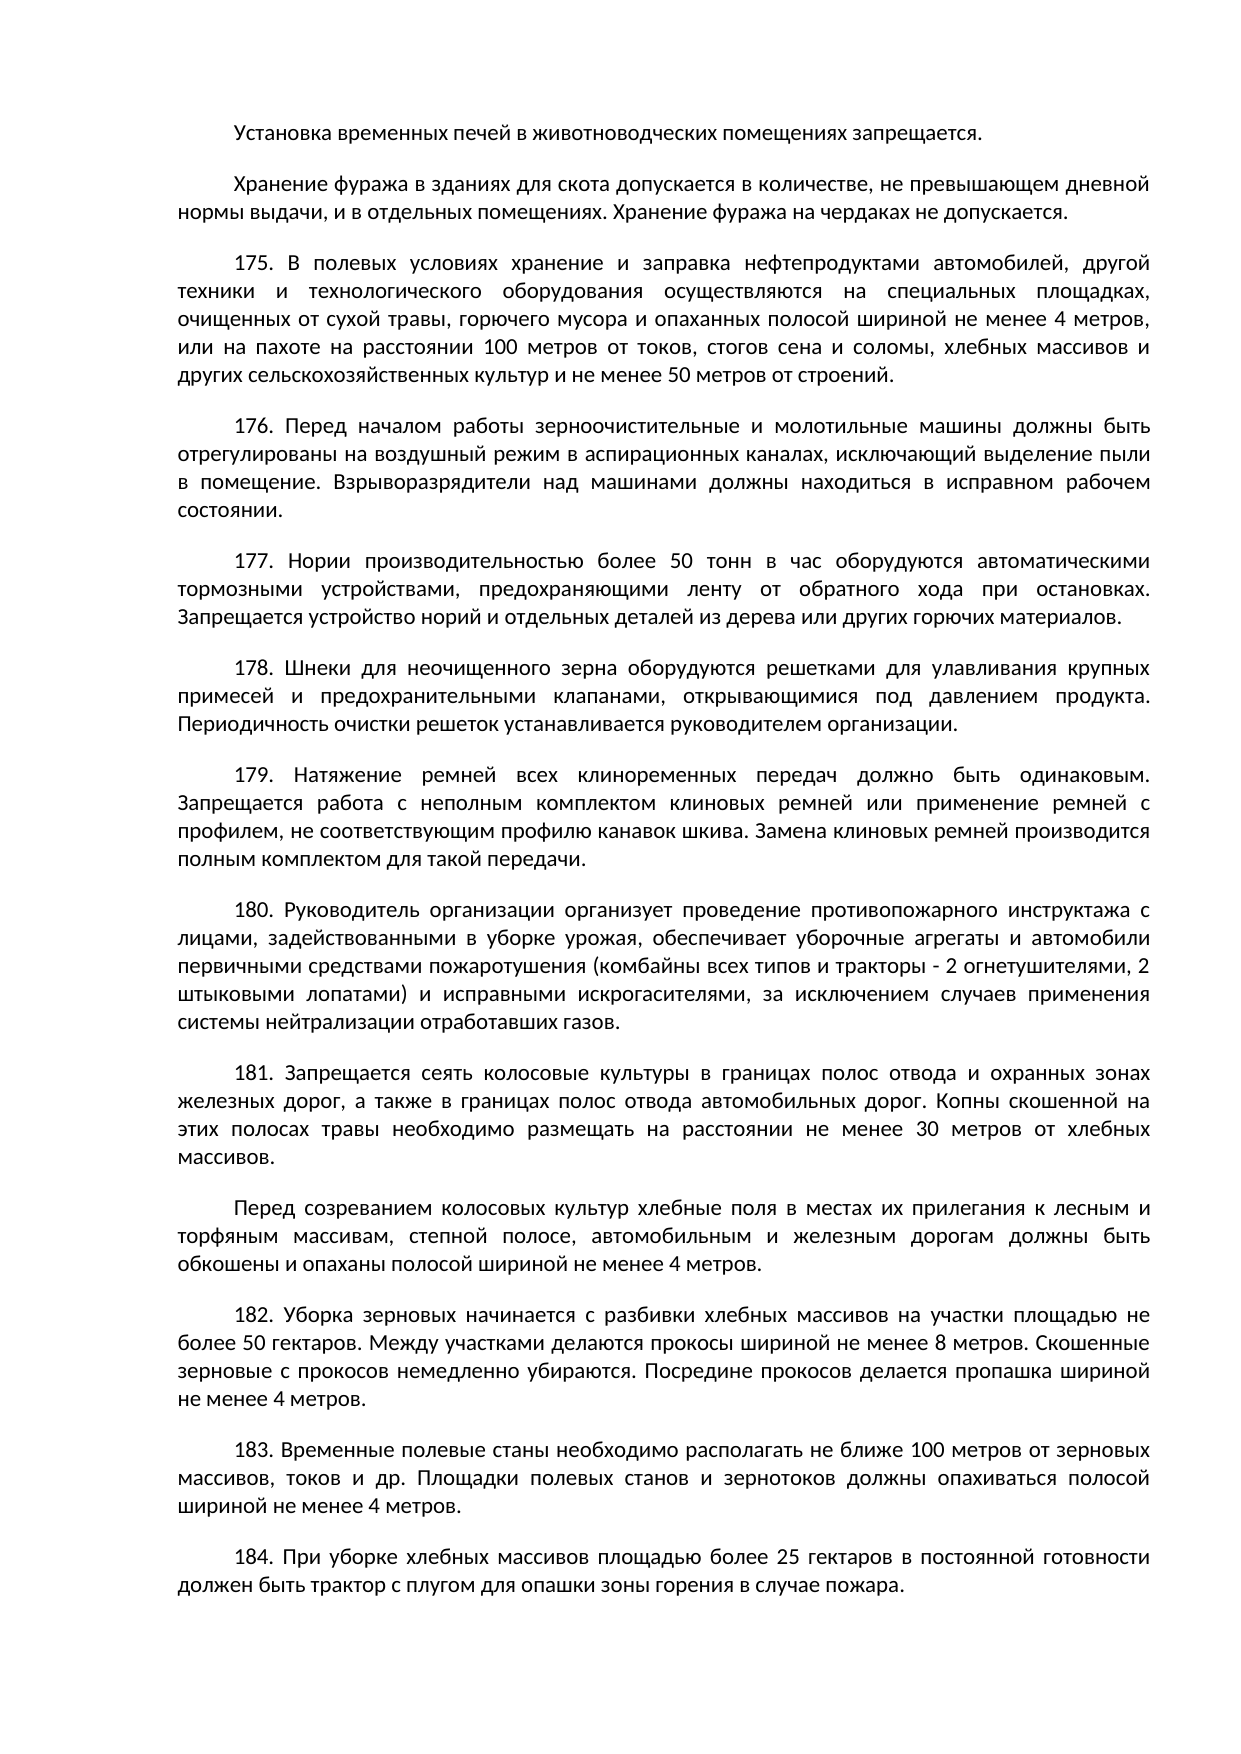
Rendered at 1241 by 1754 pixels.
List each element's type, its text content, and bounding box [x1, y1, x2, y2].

text 182. Уборка зерновых начинается с разбивки хлебных массивов на участки площадью не более 50 гектаров. Между участками делаются прокосы шириной не менее 8 метров. Скошенные зерновые с прокосов немедленно убираются. Посредине прокосов делается пропашка шириной не менее 4 метров. [177, 1300, 1152, 1412]
text Перед созреванием колосовых культур хлебные поля в местах их прилегания к лесным и торфяным массивам, степной полосе, автомобильным и железным дорогам должны быть обкошены и опаханы полосой шириной не менее 4 метров. [177, 1193, 1152, 1277]
text Хранение фуража в зданиях для скота допускается в количестве, не превышающем дневной нормы выдачи, и в отдельных помещениях. Хранение фуража на чердаках не допускается. [177, 169, 1152, 225]
text 177. Нории производительностью более 50 тонн в час оборудуются автоматическими тормозными устройствами, предохраняющими ленту от обратного хода при остановках. Запрещается устройство норий и отдельных деталей из дерева или других горючих материалов. [177, 546, 1152, 630]
text 176. Перед началом работы зерноочистительные и молотильные машины должны быть отрегулированы на воздушный режим в аспирационных каналах, исключающий выделение пыли в помещение. Взрыворазрядители над машинами должны находиться в исправном рабочем состоянии. [177, 411, 1152, 523]
text 184. При уборке хлебных массивов площадью более 25 гектаров в постоянной готовности должен быть трактор с плугом для опашки зоны горения в случае пожара. [177, 1542, 1152, 1598]
text 175. В полевых условиях хранение и заправка нефтепродуктами автомобилей, другой техники и технологического оборудования осуществляются на специальных площадках, очищенных от сухой травы, горючего мусора и опаханных полосой шириной не менее 4 метров, или на пахоте на расстоянии 100 метров от токов, стогов сена и соломы, хлебных массивов и других сельскохозяйственных культур и не менее 50 метров от строений. [177, 248, 1152, 388]
text 183. Временные полевые станы необходимо располагать не ближе 100 метров от зерновых массивов, токов и др. Площадки полевых станов и зернотоков должны опахиваться полосой шириной не менее 4 метров. [177, 1435, 1152, 1519]
text 181. Запрещается сеять колосовые культуры в границах полос отвода и охранных зонах железных дорог, а также в границах полос отвода автомобильных дорог. Копны скошенной на этих полосах травы необходимо размещать на расстоянии не менее 30 метров от хлебных массивов. [177, 1058, 1152, 1170]
text Установка временных печей в животноводческих помещениях запрещается. [177, 118, 1152, 146]
text 178. Шнеки для неочищенного зерна оборудуются решетками для улавливания крупных примесей и предохранительными клапанами, открывающимися под давлением продукта. Периодичность очистки решеток устанавливается руководителем организации. [177, 653, 1152, 737]
text 180. Руководитель организации организует проведение противопожарного инструктажа с лицами, задействованными в уборке урожая, обеспечивает уборочные агрегаты и автомобили первичными средствами пожаротушения (комбайны всех типов и тракторы - 2 огнетушителями, 2 штыковыми лопатами) и исправными искрогасителями, за исключением случаев применения системы нейтрализации отработавших газов. [177, 895, 1152, 1035]
text 179. Натяжение ремней всех клиноременных передач должно быть одинаковым. Запрещается работа с неполным комплектом клиновых ремней или применение ремней с профилем, не соответствующим профилю канавок шкива. Замена клиновых ремней производится полным комплектом для такой передачи. [177, 760, 1152, 872]
